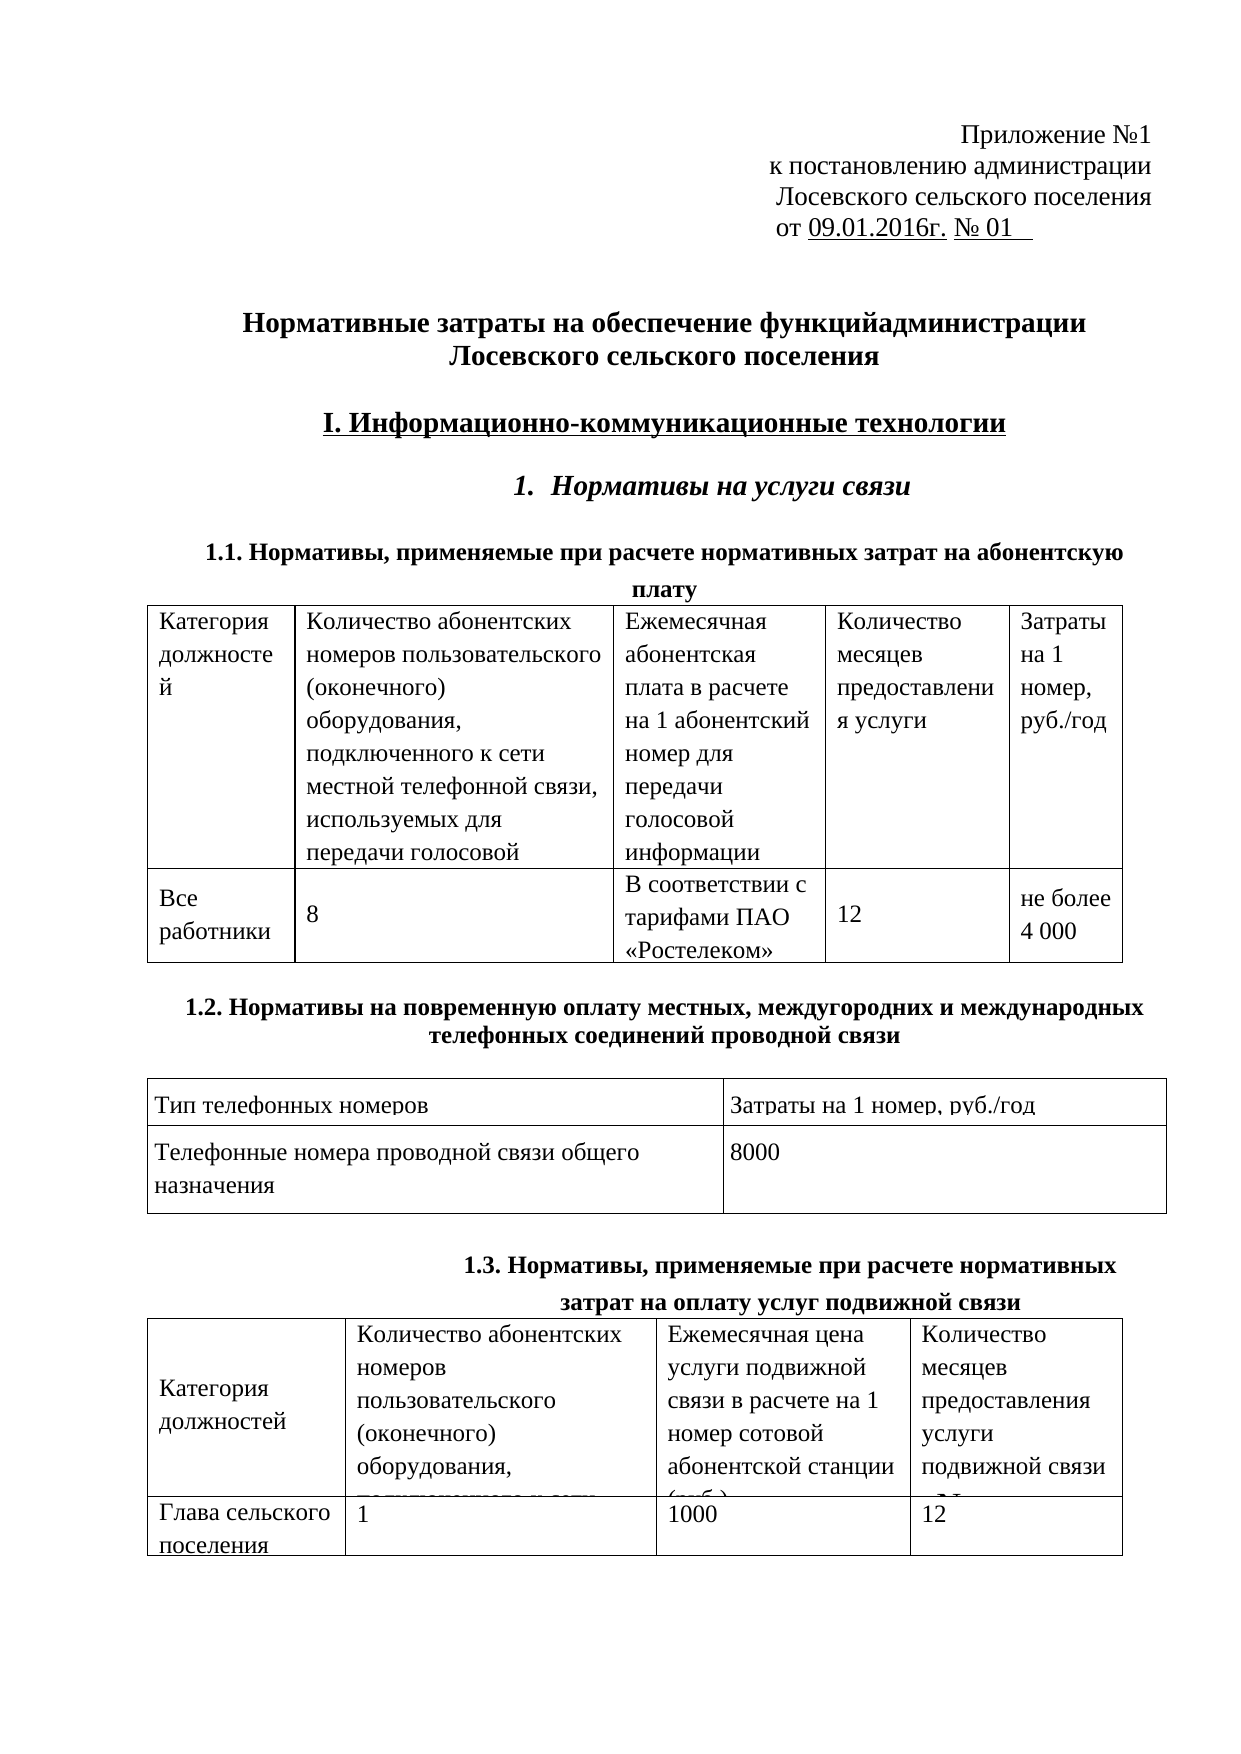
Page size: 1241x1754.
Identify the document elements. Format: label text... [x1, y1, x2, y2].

table_cell 12 [826, 869, 1009, 962]
table_header Количество абонентских номеров пользовательского (оконечного) оборудования, подключенного к сети подвижной связи [346, 1319, 656, 1496]
table_cell Все работники [148, 869, 294, 962]
table_header Ежемесячная цена услуги подвижной связи в расчете на 1 номер сотовой абонентской станции (руб.) [657, 1319, 910, 1496]
table_cell В соответствии с тарифами ПАО «Ростелеком» [614, 869, 825, 962]
table_header Тип телефонных номеров [148, 1079, 723, 1125]
table_header Затраты на 1 номер, руб./год [724, 1079, 1166, 1125]
text Нормативные затраты на обеспечение функцийадминистрации Лосевского сельского поселения [177, 305, 1152, 372]
list Нормативы на услуги связи [273, 468, 1152, 501]
text к постановлению администрации [177, 149, 1152, 180]
table_cell 8 [296, 869, 613, 962]
text Лосевского сельского поселения [177, 180, 1152, 212]
text 1.2. Нормативы на повременную оплату местных, междугородних и международных телефонных соединений проводной связи [177, 992, 1152, 1049]
table_header Количество месяцев предоставления услуги подвижной связи () [911, 1319, 1122, 1496]
table_header Затраты на 1 номер, руб./год [1010, 606, 1122, 868]
table_cell Глава сельского поселения [148, 1497, 345, 1555]
table_header Ежемесячная абонентская плата в расчете на 1 абонентский номер для передачи голосовой информации [614, 606, 825, 868]
list Нормативы, применяемые при расчете нормативных затрат на оплату услуг подвижной связи [428, 1243, 1152, 1318]
table_header Количество абонентских номеров пользовательского (оконечного) оборудования, подключенного к сети местной телефонной связи, используемых для передачи голосовой информации, шт. [296, 606, 613, 868]
table_cell 12 [911, 1497, 1122, 1555]
table_header Категория должностей [148, 606, 294, 868]
table_header Категория должностей [148, 1319, 345, 1496]
table_cell 1 [346, 1497, 656, 1555]
text I. Информационно-коммуникационные технологии [177, 406, 1152, 439]
table_cell 8000 [724, 1126, 1166, 1213]
text Приложение №1 [177, 118, 1152, 149]
table_cell 1000 [657, 1497, 910, 1555]
text от 09.01.2016г. № 01 [177, 212, 1152, 243]
table_header Количество месяцев предоставления услуги [826, 606, 1009, 868]
text 1.1. Нормативы, применяемые при расчете нормативных затрат на абонентскую плату [177, 530, 1152, 605]
table_cell не более 4 000 [1010, 869, 1122, 962]
table_cell Телефонные номера проводной связи общего назначения [148, 1126, 723, 1213]
